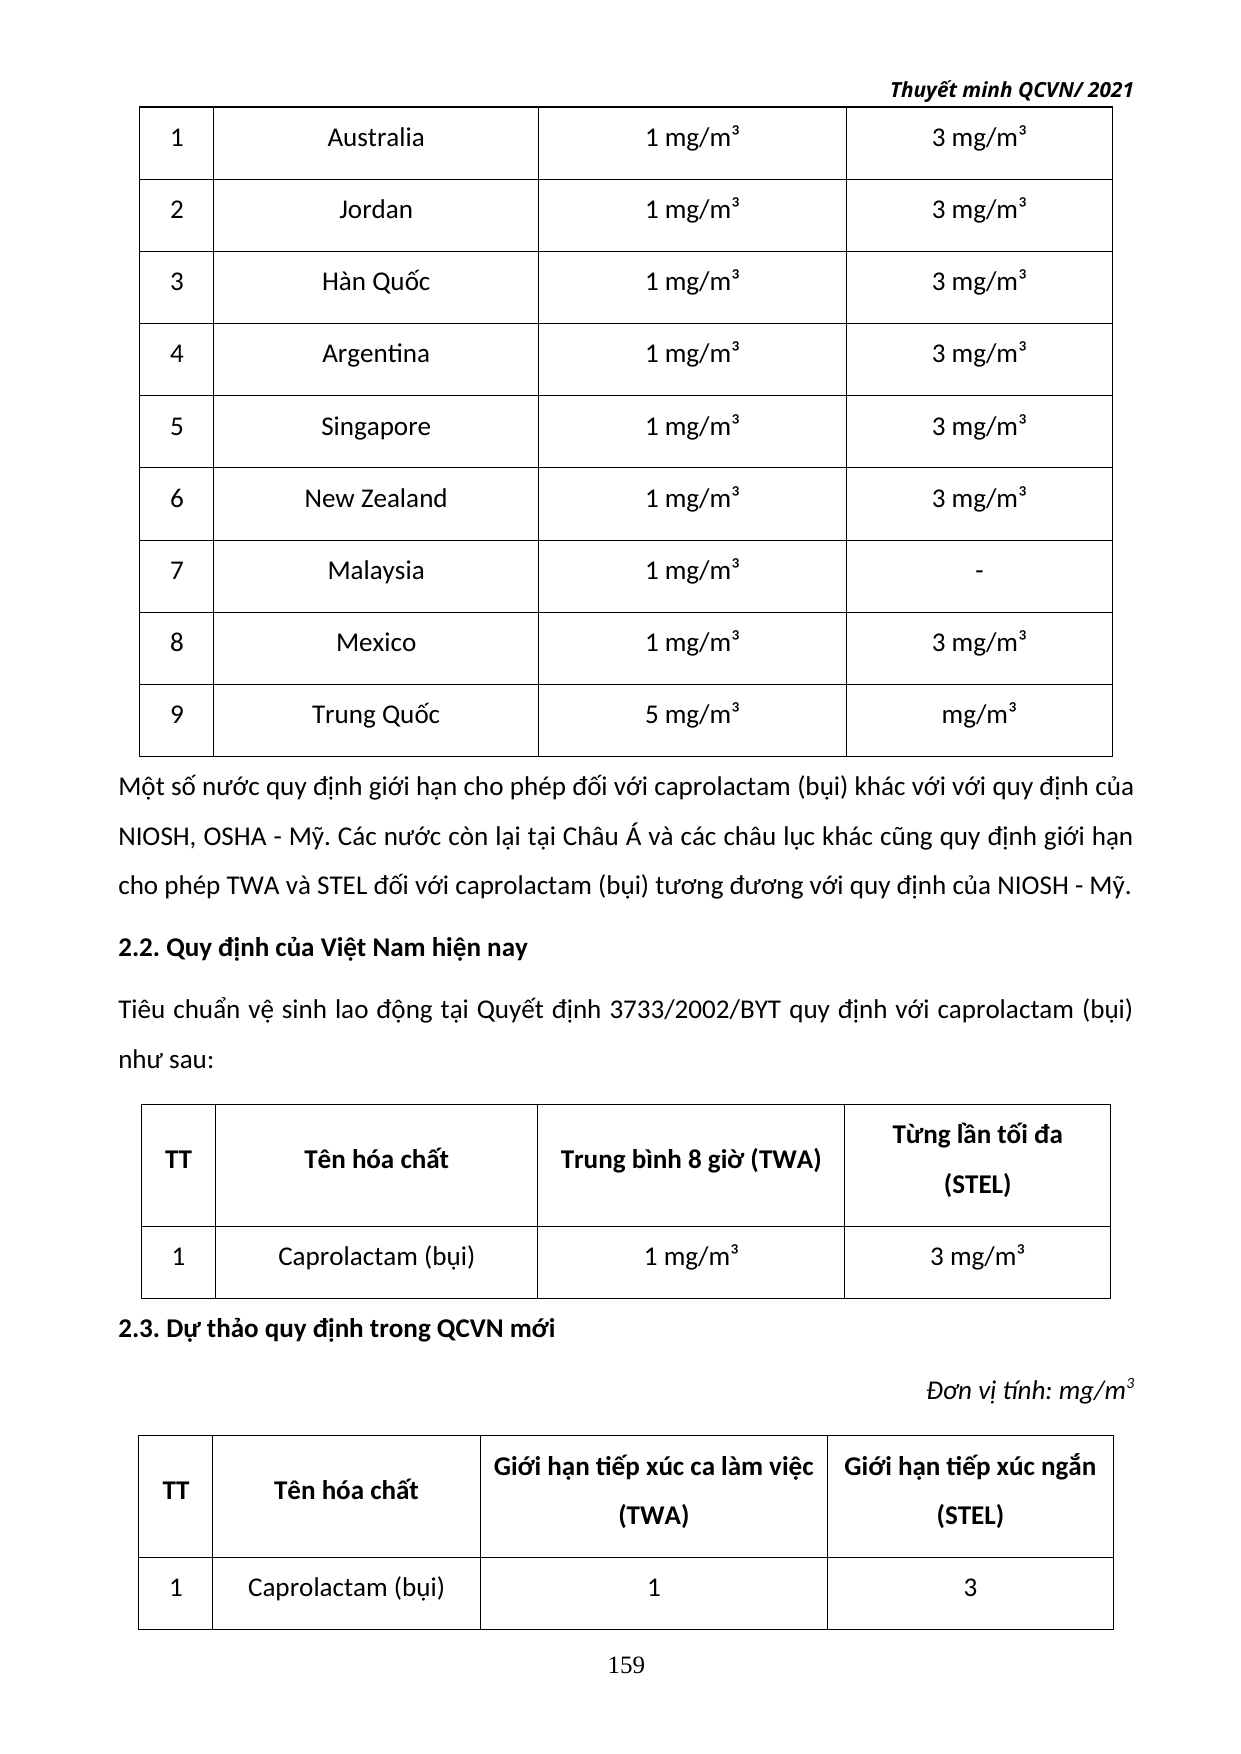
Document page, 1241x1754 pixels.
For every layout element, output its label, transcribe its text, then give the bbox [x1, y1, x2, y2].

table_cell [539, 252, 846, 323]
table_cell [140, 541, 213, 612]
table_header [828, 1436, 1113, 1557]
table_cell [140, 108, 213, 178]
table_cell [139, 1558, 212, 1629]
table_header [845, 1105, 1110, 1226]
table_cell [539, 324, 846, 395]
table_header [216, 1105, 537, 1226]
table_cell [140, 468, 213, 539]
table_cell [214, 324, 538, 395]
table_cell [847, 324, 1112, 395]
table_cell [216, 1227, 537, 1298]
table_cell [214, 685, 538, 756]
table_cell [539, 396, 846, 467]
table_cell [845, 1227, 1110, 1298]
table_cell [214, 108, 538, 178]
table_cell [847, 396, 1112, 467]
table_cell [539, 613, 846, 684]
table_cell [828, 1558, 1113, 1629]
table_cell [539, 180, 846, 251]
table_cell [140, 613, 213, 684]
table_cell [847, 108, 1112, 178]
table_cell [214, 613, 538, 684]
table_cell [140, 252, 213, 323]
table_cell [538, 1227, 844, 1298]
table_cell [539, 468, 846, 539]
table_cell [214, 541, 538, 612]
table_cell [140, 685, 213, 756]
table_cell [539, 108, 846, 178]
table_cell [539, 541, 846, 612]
text Tiêu chuẩn vệ sinh lao động tại Quyết định 3733/2002/BYT quy định với caprolactam (bụi) như sau: [118, 992, 1134, 1075]
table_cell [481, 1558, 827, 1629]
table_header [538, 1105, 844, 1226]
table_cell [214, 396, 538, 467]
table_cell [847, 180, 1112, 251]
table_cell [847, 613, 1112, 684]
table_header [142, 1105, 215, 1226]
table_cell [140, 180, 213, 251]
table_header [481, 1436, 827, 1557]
text Một số nước quy định giới hạn cho phép đối với caprolactam (bụi) khác với với quy định của NIOSH, OSHA - Mỹ. Các nước còn lại tại Châu Á và các châu lục khác cũng quy định giới hạn cho phép TWA và STEL đối với caprolactam (bụi) tương đương với quy định của NIOSH - Mỹ. [118, 769, 1134, 902]
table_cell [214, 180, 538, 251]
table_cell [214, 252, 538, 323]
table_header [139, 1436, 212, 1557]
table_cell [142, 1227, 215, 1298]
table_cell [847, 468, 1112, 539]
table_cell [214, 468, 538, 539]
text Đơn vị tính: mg/m3 [156, 1373, 1134, 1406]
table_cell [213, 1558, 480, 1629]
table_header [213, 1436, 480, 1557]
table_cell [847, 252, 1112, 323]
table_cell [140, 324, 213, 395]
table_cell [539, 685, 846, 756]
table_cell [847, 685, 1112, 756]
text 2.2. Quy định của Việt Nam hiện nay [118, 931, 1134, 963]
text 2.3. Dự thảo quy định trong QCVN mới [118, 1311, 1134, 1344]
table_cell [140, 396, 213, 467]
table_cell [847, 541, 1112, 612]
